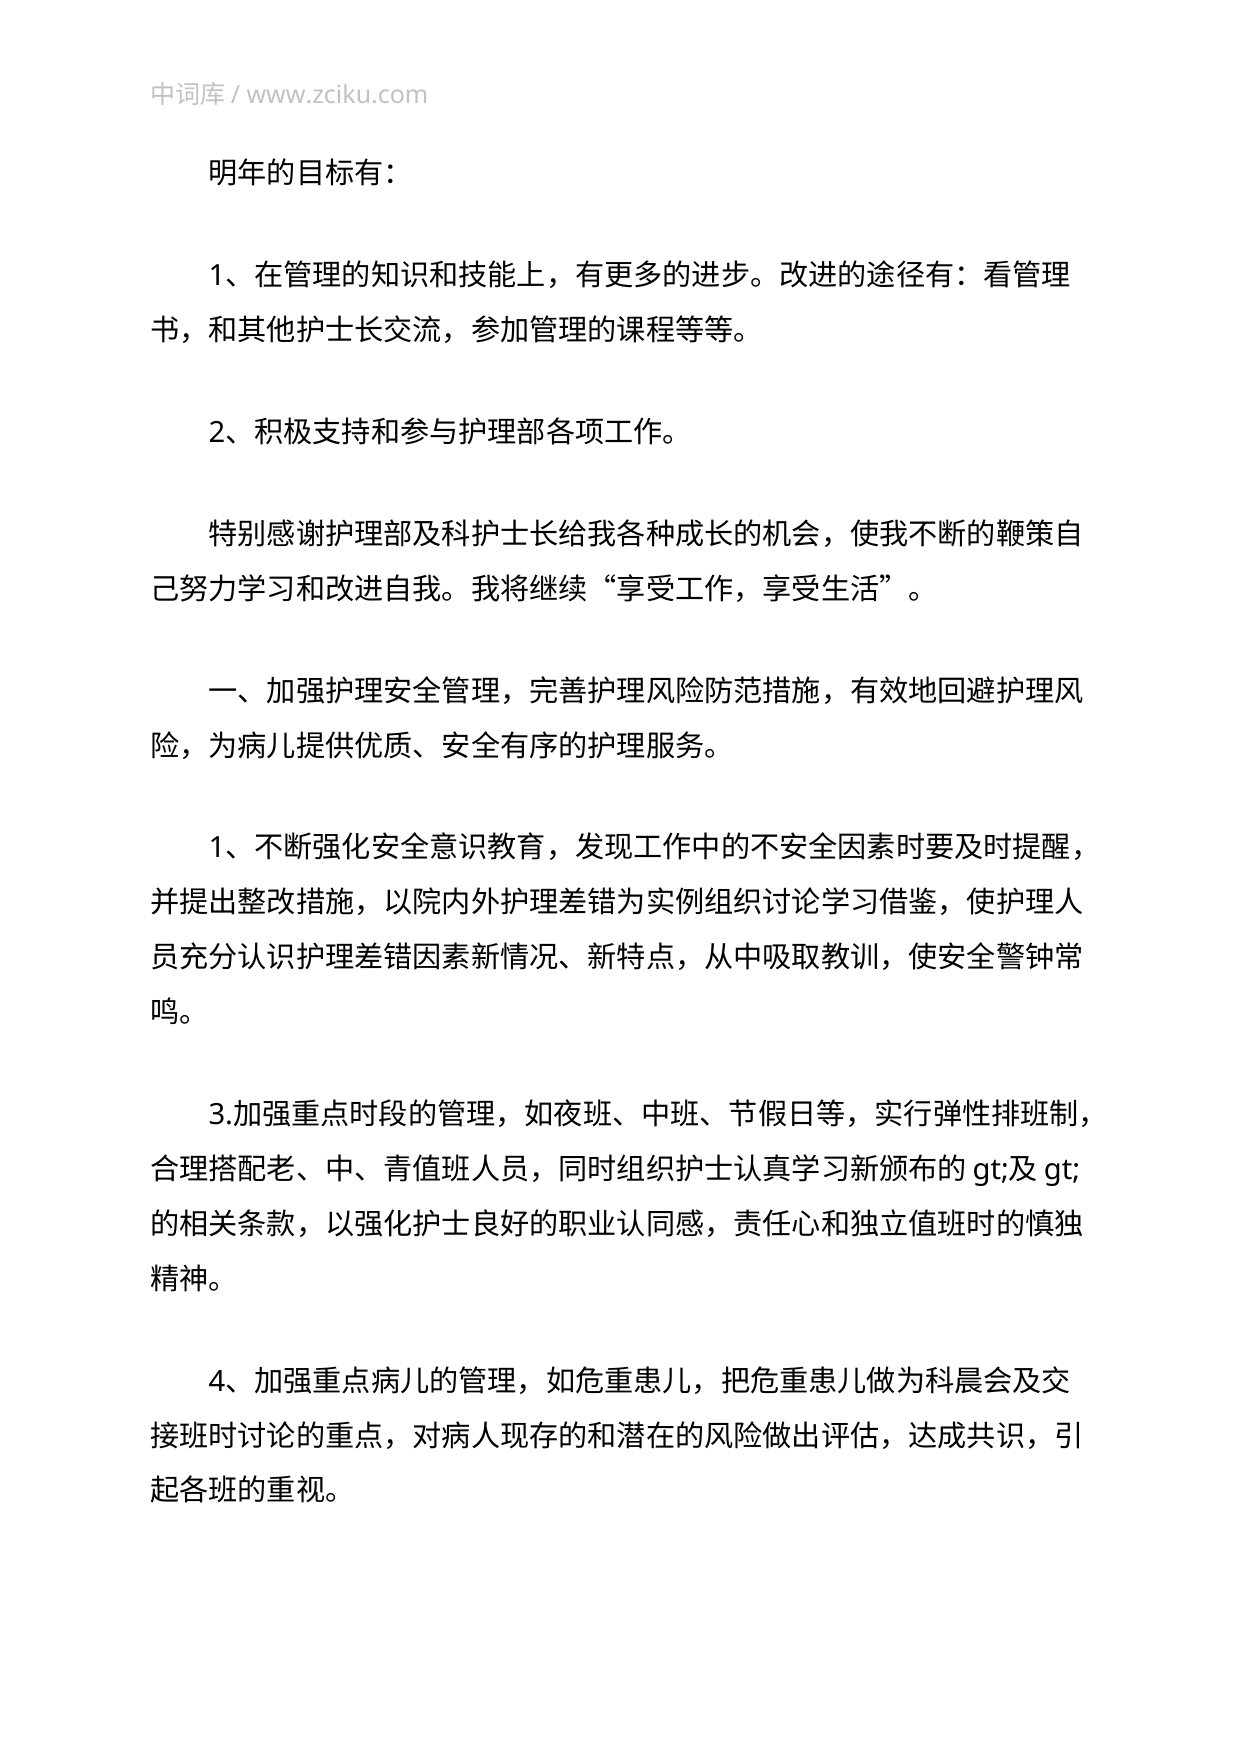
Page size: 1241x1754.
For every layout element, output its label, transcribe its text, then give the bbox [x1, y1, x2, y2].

text 3.加强重点时段的管理，如夜班、中班、节假日等，实行弹性排班制，合理搭配老、中、青值班人员，同时组织护士认真学习新颁布的gt;及gt;的相关条款，以强化护士良好的职业认同感，责任心和独立值班时的慎独精神。 [150, 1090, 1090, 1298]
text 4、加强重点病儿的管理，如危重患儿，把危重患儿做为科晨会及交接班时讨论的重点，对病人现存的和潜在的风险做出评估，达成共识，引起各班的重视。 [150, 1357, 1090, 1509]
text 1、不断强化安全意识教育，发现工作中的不安全因素时要及时提醒，并提出整改措施，以院内外护理差错为实例组织讨论学习借鉴，使护理人员充分认识护理差错因素新情况、新特点，从中吸取教训，使安全警钟常鸣。 [150, 824, 1090, 1031]
text 1、在管理的知识和技能上，有更多的进步。改进的途径有：看管理书，和其他护士长交流，参加管理的课程等等。 [150, 252, 1090, 349]
text 明年的目标有： [150, 150, 1090, 192]
text 2、积极支持和参与护理部各项工作。 [150, 408, 1090, 451]
text 特别感谢护理部及科护士长给我各种成长的机会，使我不断的鞭策自己努力学习和改进自我。我将继续“享受工作，享受生活”。 [150, 511, 1090, 608]
text 一、加强护理安全管理，完善护理风险防范措施，有效地回避护理风险，为病儿提供优质、安全有序的护理服务。 [150, 667, 1090, 764]
